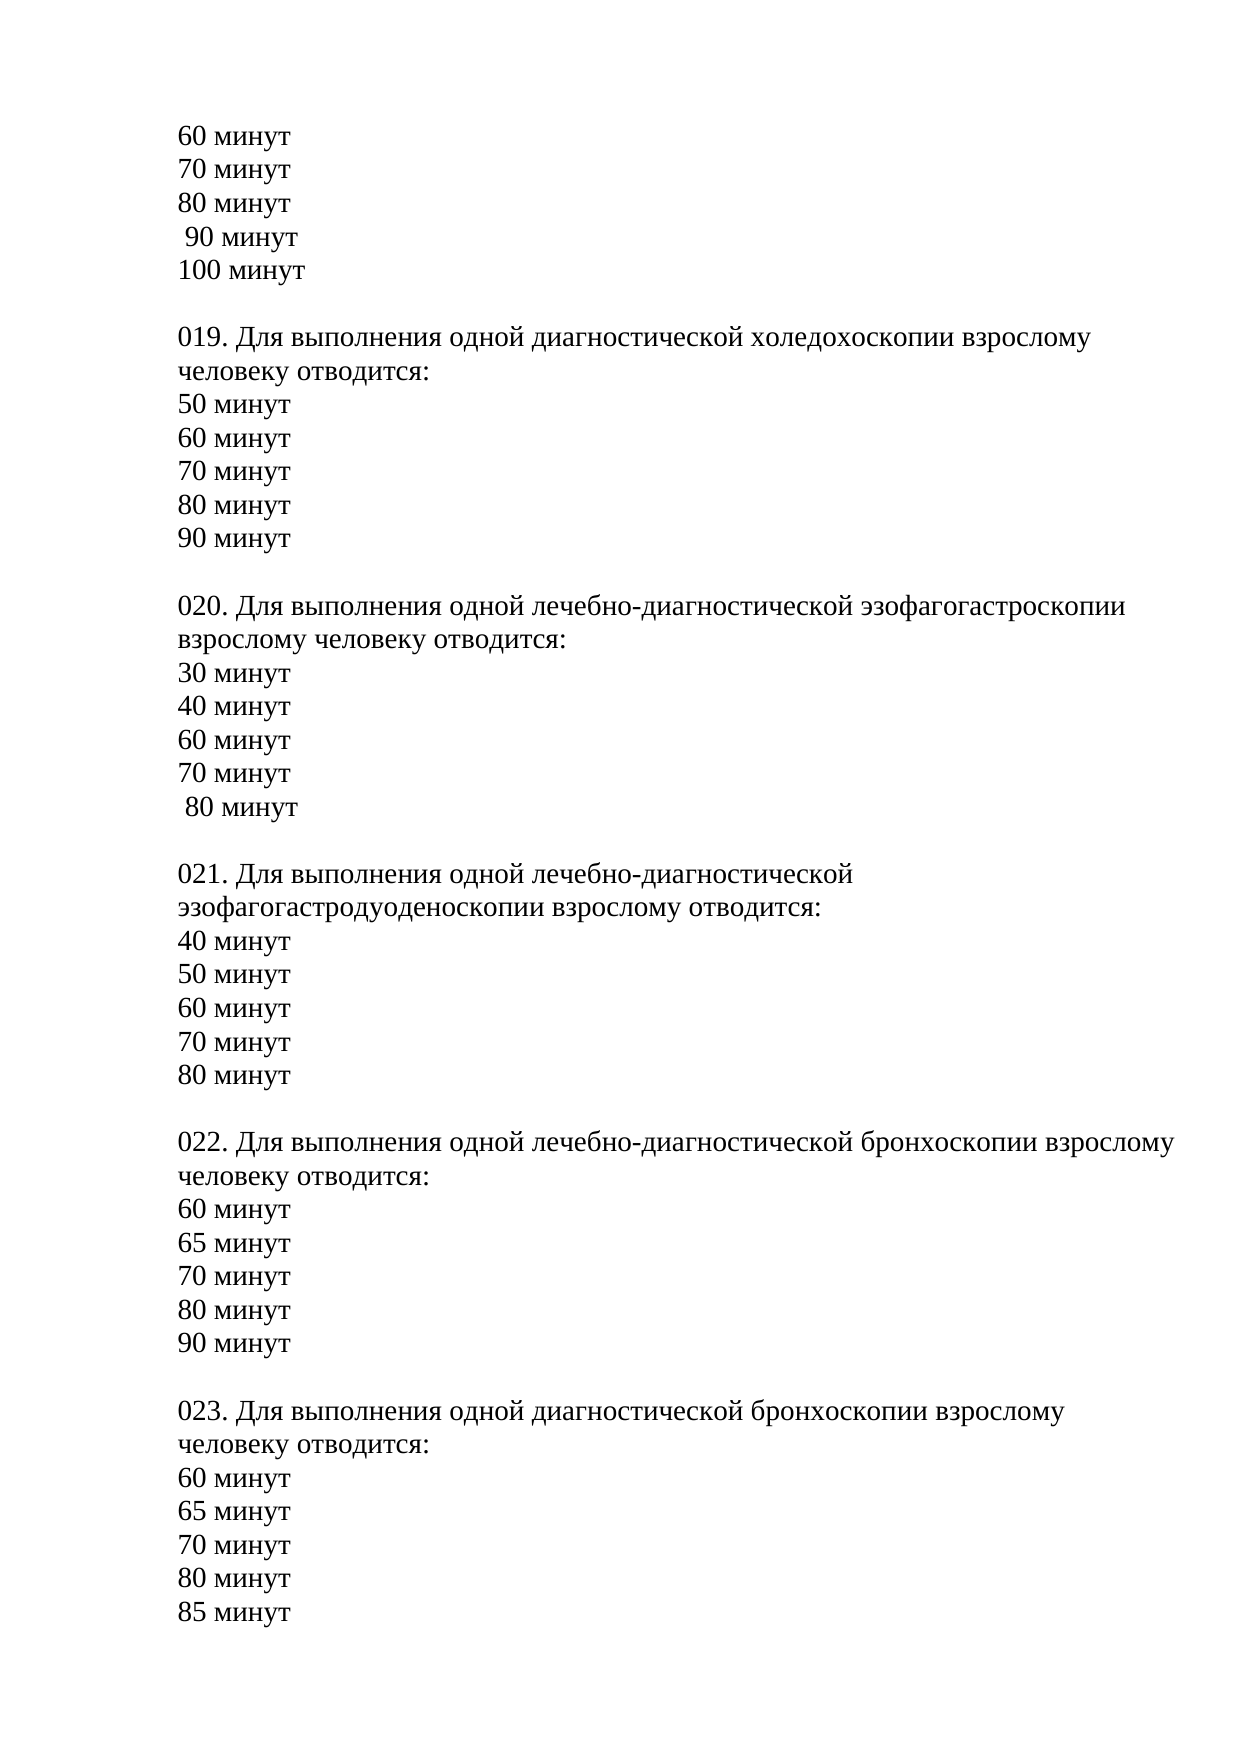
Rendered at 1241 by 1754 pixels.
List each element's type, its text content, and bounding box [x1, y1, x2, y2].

text 60 минут [177, 1191, 1181, 1225]
text 50 минут [177, 386, 1181, 420]
text 020. Для выполнения одной лечебно-диагностической эзофагогастроскопии взрослому человеку отводится: [177, 588, 1181, 655]
text 50 минут [177, 957, 1181, 990]
text 70 минут [177, 453, 1181, 487]
text 100 минут [177, 252, 1181, 286]
text 70 минут [177, 1527, 1181, 1560]
text 80 минут [177, 789, 1181, 822]
text 70 минут [177, 1258, 1181, 1292]
text 80 минут [177, 1560, 1181, 1594]
text 60 минут [177, 990, 1181, 1024]
text 90 минут [177, 219, 1181, 252]
text 019. Для выполнения одной диагностической холедохоскопии взрослому человеку отводится: [177, 319, 1181, 386]
text 80 минут [177, 1292, 1181, 1326]
text 40 минут [177, 923, 1181, 957]
text 60 минут [177, 722, 1181, 755]
text 65 минут [177, 1225, 1181, 1258]
text 60 минут [177, 1460, 1181, 1493]
text 60 минут [177, 420, 1181, 453]
text 90 минут [177, 1326, 1181, 1359]
text 70 минут [177, 152, 1181, 185]
text 65 минут [177, 1493, 1181, 1527]
text 80 минут [177, 487, 1181, 521]
text 30 минут [177, 655, 1181, 688]
text 40 минут [177, 688, 1181, 722]
text 70 минут [177, 755, 1181, 789]
text 80 минут [177, 1057, 1181, 1091]
text 70 минут [177, 1024, 1181, 1057]
text 022. Для выполнения одной лечебно-диагностической бронхоскопии взрослому человеку отводится: [177, 1124, 1181, 1191]
text 80 минут [177, 185, 1181, 219]
text 021. Для выполнения одной лечебно-диагностической эзофагогастродуоденоскопии взрослому отводится: [177, 856, 1181, 923]
text 85 минут [177, 1594, 1181, 1627]
text 90 минут [177, 521, 1181, 554]
text 60 минут [177, 118, 1181, 152]
text 023. Для выполнения одной диагностической бронхоскопии взрослому человеку отводится: [177, 1393, 1181, 1460]
